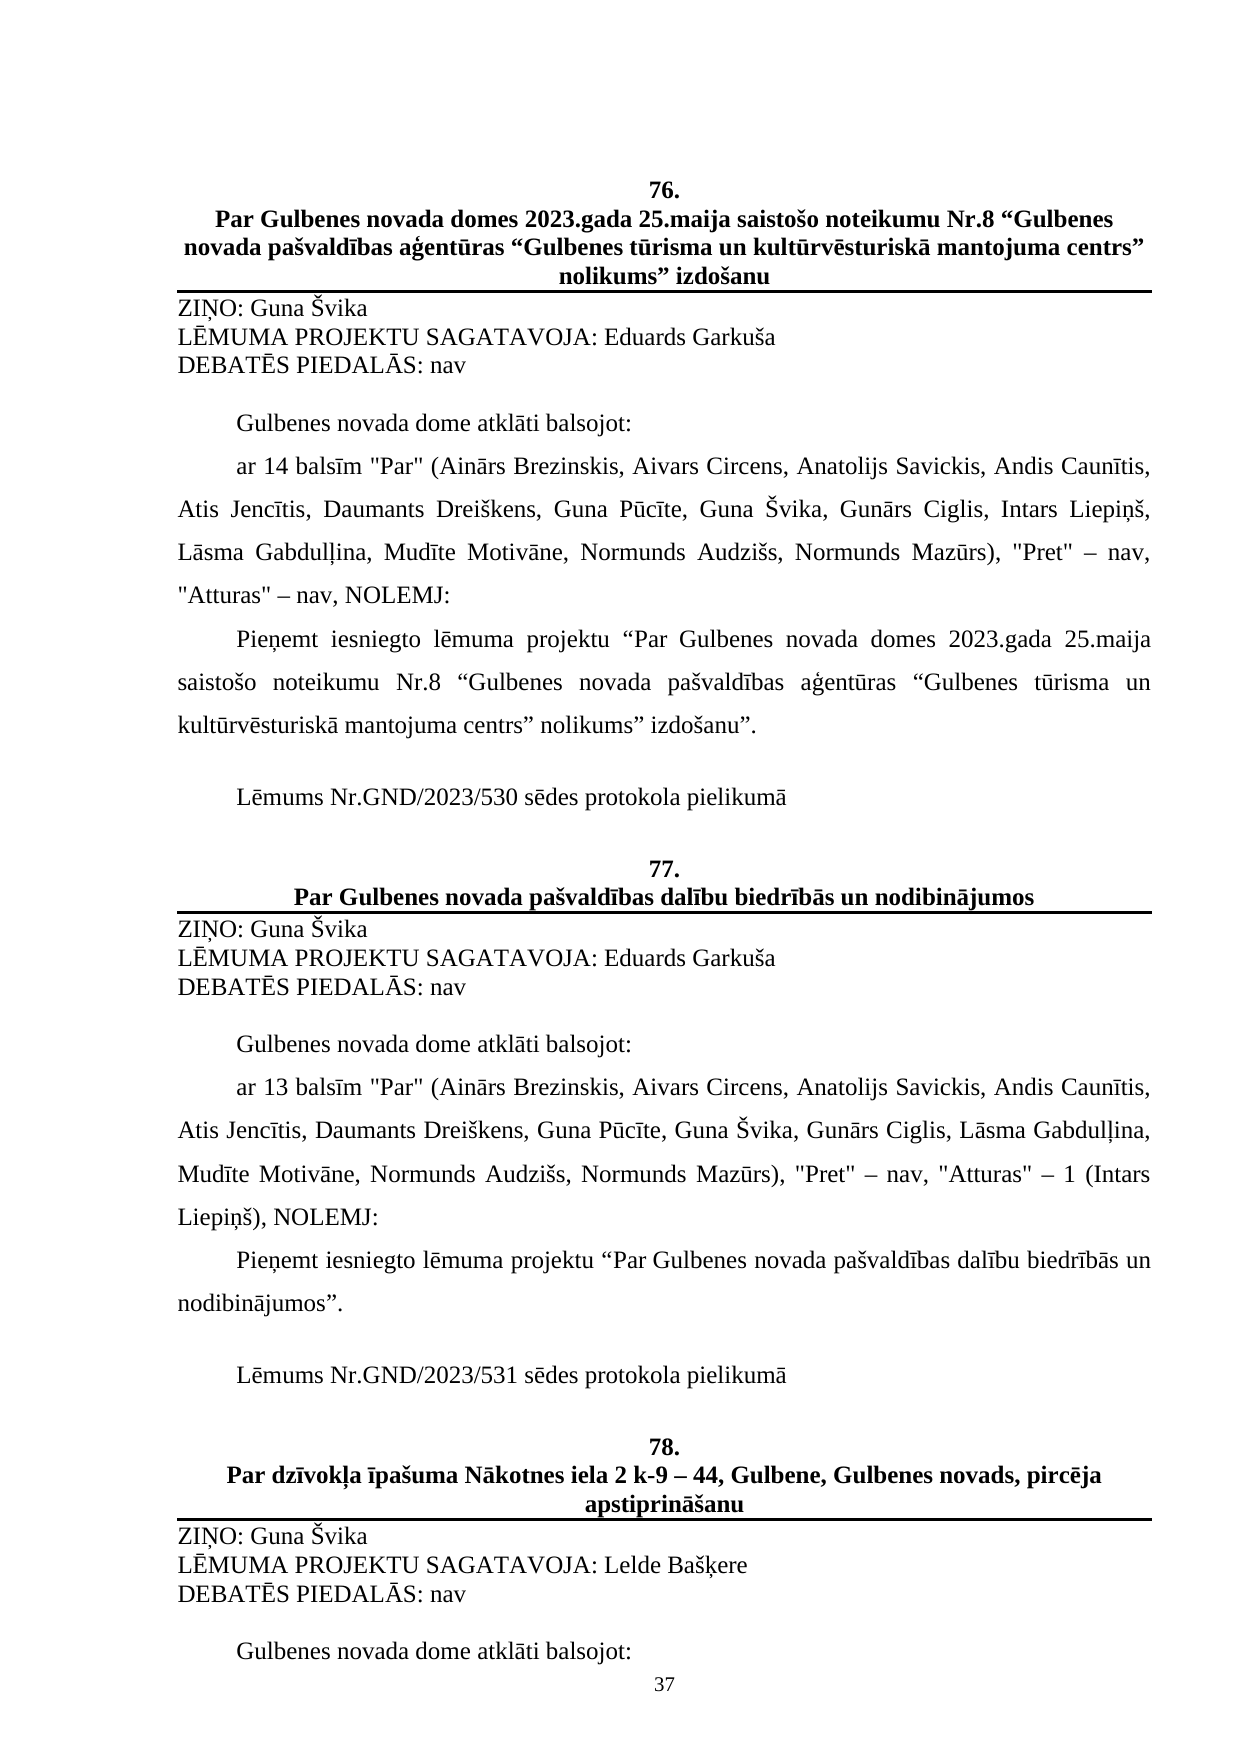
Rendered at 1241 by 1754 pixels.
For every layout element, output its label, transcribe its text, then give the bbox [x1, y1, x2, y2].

text ar 13 balsīm "Par" (Ainārs Brezinskis, Aivars Circens, Anatolijs Savickis, Andis Caunītis, Atis Jencītis, Daumants Dreiškens, Guna Pūcīte, Guna Švika, Gunārs Ciglis, Lāsma Gabdulļina, Mudīte Motivāne, Normunds Audzišs, Normunds Mazūrs), "Pret" – nav, "Atturas" – 1 (Intars Liepiņš), NOLEMJ: [177, 1072, 1152, 1231]
text DEBATĒS PIEDALĀS: nav [177, 972, 1152, 1001]
text ZIŅO: Guna Švika [177, 293, 1152, 322]
text Lēmums Nr.GND/2023/531 sēdes protokola pielikumā [177, 1360, 1152, 1389]
text Par Gulbenes novada pašvaldības dalību biedrībās un nodibinājumos [177, 882, 1152, 911]
text Par dzīvokļa īpašuma Nākotnes iela 2 k-9 – 44, Gulbene, Gulbenes novads, pircēja apstiprināšanu [177, 1461, 1152, 1518]
text Pieņemt iesniegto lēmuma projektu “Par Gulbenes novada domes 2023.gada 25.maija saistošo noteikumu Nr.8 “Gulbenes novada pašvaldības aģentūras “Gulbenes tūrisma un kultūrvēsturiskā mantojuma centrs” nolikums” izdošanu”. [177, 624, 1152, 739]
text ZIŅO: Guna Švika [177, 914, 1152, 943]
text DEBATĒS PIEDALĀS: nav [177, 351, 1152, 379]
text Gulbenes novada dome atklāti balsojot: [177, 1029, 1152, 1058]
text Gulbenes novada dome atklāti balsojot: [177, 408, 1152, 437]
text ZIŅO: Guna Švika [177, 1521, 1152, 1550]
text Pieņemt iesniegto lēmuma projektu “Par Gulbenes novada pašvaldības dalību biedrībās un nodibinājumos”. [177, 1245, 1152, 1317]
text 77. [177, 854, 1152, 882]
text 78. [177, 1432, 1152, 1461]
text LĒMUMA PROJEKTU SAGATAVOJA: Eduards Garkuša [177, 943, 1152, 972]
text Par Gulbenes novada domes 2023.gada 25.maija saistošo noteikumu Nr.8 “Gulbenes novada pašvaldības aģentūras “Gulbenes tūrisma un kultūrvēsturiskā mantojuma centrs” nolikums” izdošanu [177, 204, 1152, 290]
text LĒMUMA PROJEKTU SAGATAVOJA: Lelde Bašķere [177, 1550, 1152, 1579]
text DEBATĒS PIEDALĀS: nav [177, 1579, 1152, 1607]
text 76. [177, 175, 1152, 204]
text Lēmums Nr.GND/2023/530 sēdes protokola pielikumā [177, 782, 1152, 811]
text Gulbenes novada dome atklāti balsojot: [177, 1636, 1152, 1665]
text LĒMUMA PROJEKTU SAGATAVOJA: Eduards Garkuša [177, 322, 1152, 351]
